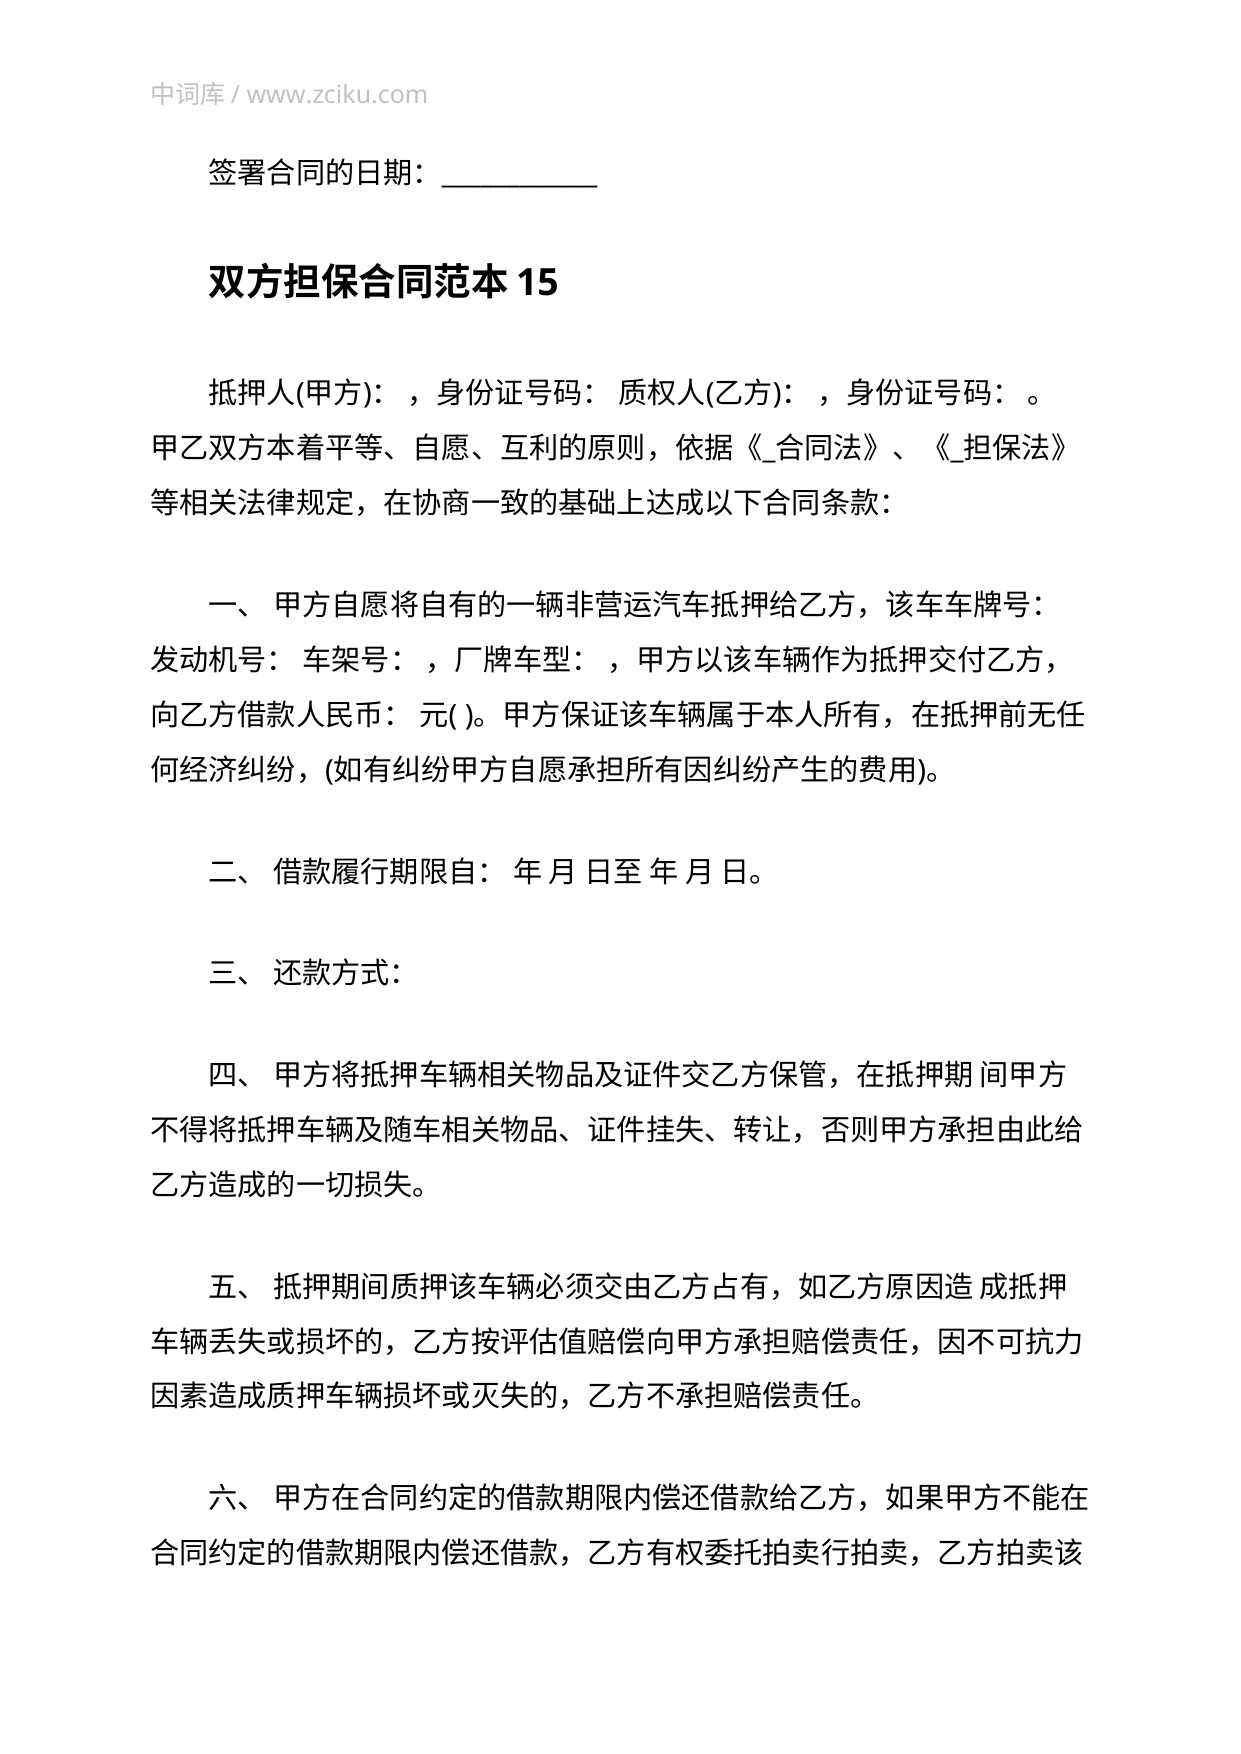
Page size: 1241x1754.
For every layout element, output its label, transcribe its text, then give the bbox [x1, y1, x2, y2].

text 二、 借款履行期限自： 年 月 日至 年 月 日。 [150, 848, 1090, 890]
text 一、 甲方自愿将自有的一辆非营运汽车抵押给乙方，该车车牌号： 发动机号： 车架号： ，厂牌车型： ，甲方以该车辆作为抵押交付乙方，向乙方借款人民币： 元( )。甲方保证该车辆属于本人所有，在抵押前无任何经济纠纷，(如有纠纷甲方自愿承担所有因纠纷产生的费用)。 [150, 581, 1090, 788]
text 三、 还款方式： [150, 950, 1090, 992]
text 四、 甲方将抵押车辆相关物品及证件交乙方保管，在抵押期 间甲方不得将抵押车辆及随车相关物品、证件挂失、转让，否则甲方承担由此给乙方造成的一切损失。 [150, 1052, 1090, 1204]
text 抵押人(甲方)： ，身份证号码： 质权人(乙方)： ，身份证号码： 。 甲乙双方本着平等、自愿、互利的原则，依据《_合同法》、《_担保法》等相关法律规定，在协商一致的基础上达成以下合同条款： [150, 369, 1090, 522]
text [150, 1475, 1090, 1572]
text 五、 抵押期间质押该车辆必须交由乙方占有，如乙方原因造 成抵押车辆丢失或损坏的，乙方按评估值赔偿向甲方承担赔偿责任，因不可抗力因素造成质押车辆损坏或灭失的，乙方不承担赔偿责任。 [150, 1263, 1090, 1415]
text 双方担保合同范本15 [150, 252, 1090, 306]
text 签署合同的日期：____________ [150, 150, 1090, 192]
